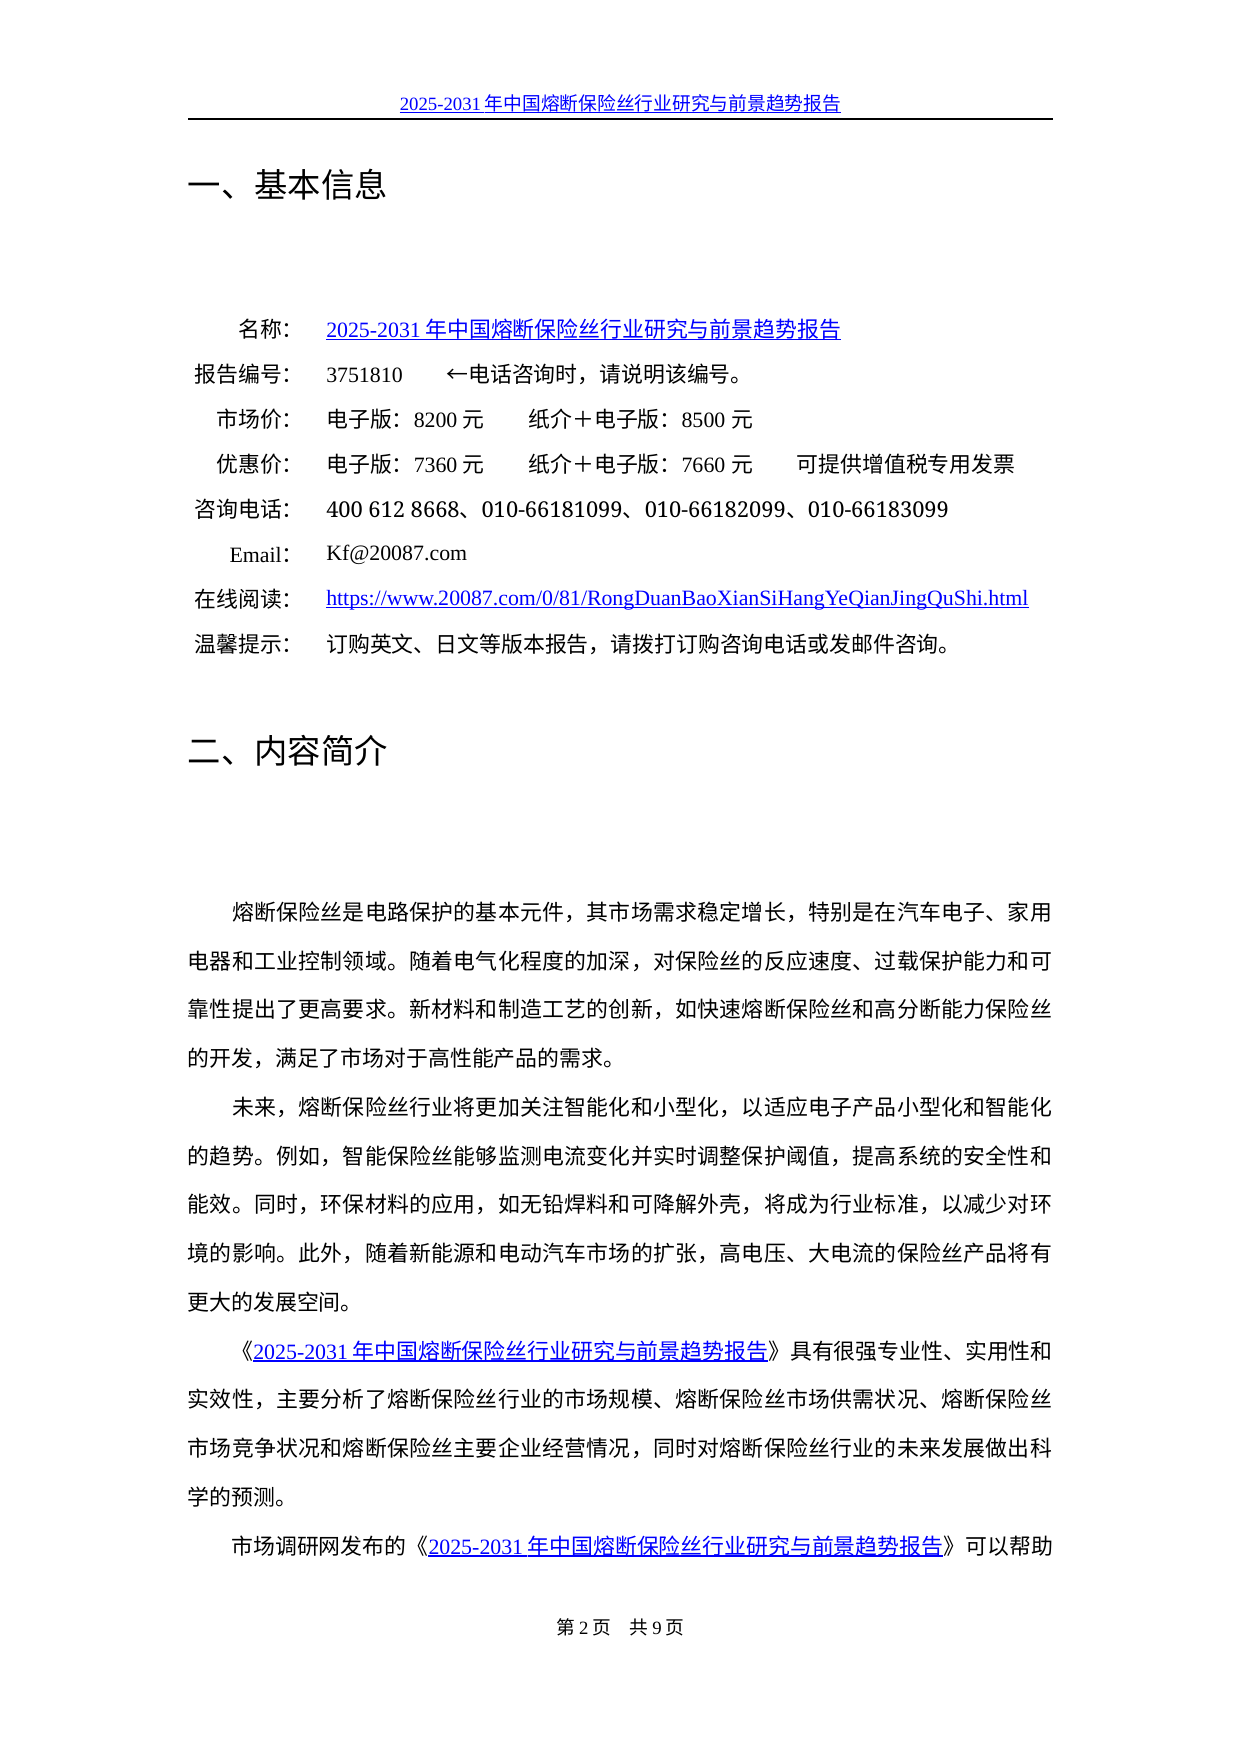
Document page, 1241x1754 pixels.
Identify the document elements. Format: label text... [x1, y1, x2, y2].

table_cell 3751810 ←电话咨询时，请说明该编号。 [315, 357, 1073, 402]
table_cell 温馨提示： [167, 627, 315, 672]
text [187, 894, 1053, 1561]
table_cell 在线阅读： [167, 582, 315, 627]
title 二、内容简介 [187, 717, 1053, 782]
table_cell 400 612 8668、010-66181099、010-66182099、010-66183099 [315, 492, 1073, 537]
table_cell 咨询电话： [167, 492, 315, 537]
table_header 2025-2031年中国熔断保险丝行业研究与前景趋势报告 [315, 312, 1073, 357]
table_cell Kf@20087.com [315, 537, 1073, 582]
table_cell 市场价： [167, 402, 315, 447]
table_cell [315, 582, 1073, 627]
table_cell 电子版：7360 元 纸介＋电子版：7660 元 可提供增值税专用发票 [315, 447, 1073, 492]
table_cell 订购英文、日文等版本报告，请拨打订购咨询电话或发邮件咨询。 [315, 627, 1073, 672]
table_cell 优惠价： [167, 447, 315, 492]
table_header 名称： [167, 312, 315, 357]
table_cell Email： [167, 537, 315, 582]
table_cell 报告编号： [167, 357, 315, 402]
table_cell 电子版：8200 元 纸介＋电子版：8500 元 [315, 402, 1073, 447]
title 一、基本信息 [187, 150, 1053, 215]
